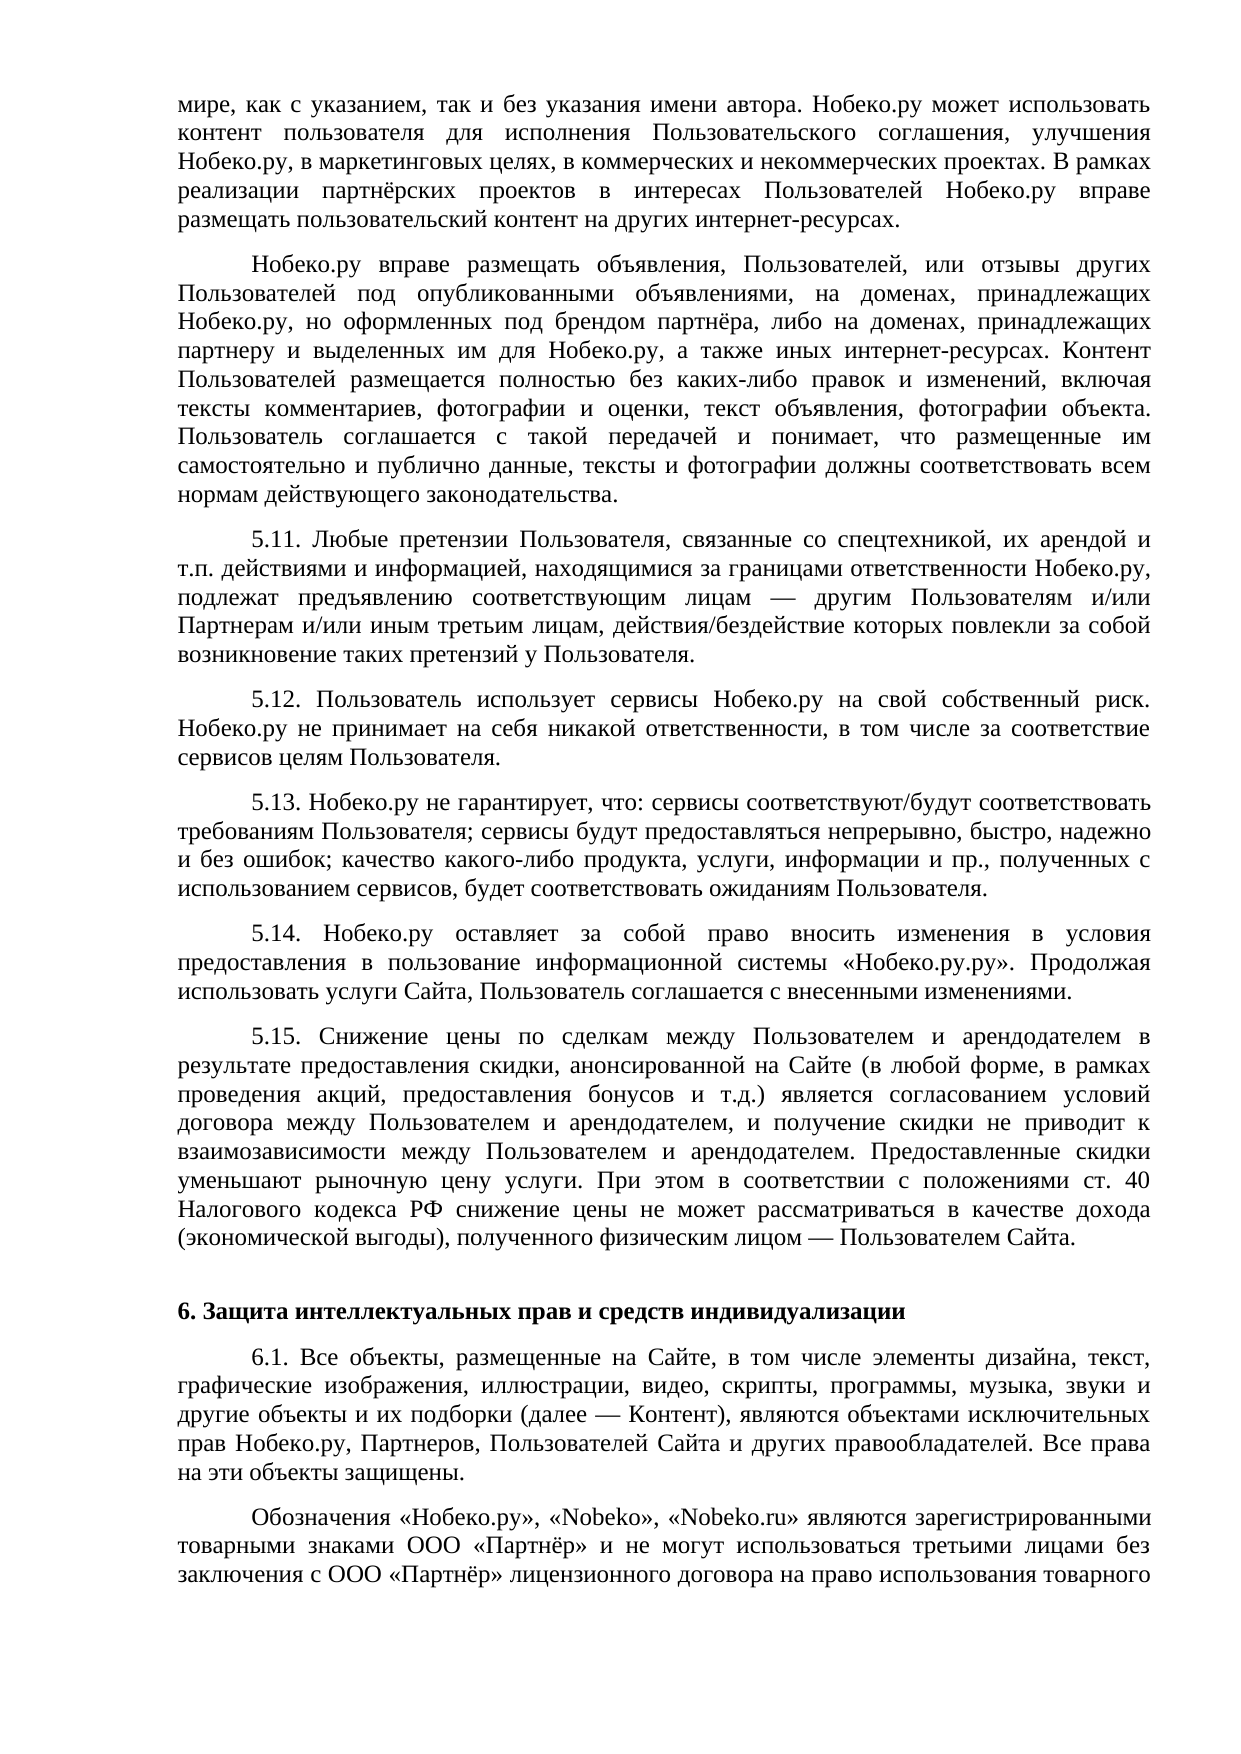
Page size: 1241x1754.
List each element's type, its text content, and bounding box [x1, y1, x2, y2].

text 6. Защита интеллектуальных прав и средств индивидуализации [177, 1268, 1152, 1325]
text 5.14. Нобеко.ру оставляет за собой право вносить изменения в условия предоставления в пользование информационной системы «Нобеко.ру.ру». Продолжая использовать услуги Сайта, Пользователь соглашается с внесенными изменениями. [177, 918, 1152, 1005]
text 6.1. Все объекты, размещенные на Сайте, в том числе элементы дизайна, текст, графические изображения, иллюстрации, видео, скрипты, программы, музыка, звуки и другие объекты и их подборки (далее — Контент), являются объектами исключительных прав Нобеко.ру, Партнеров, Пользователей Сайта и других правообладателей. Все права на эти объекты защищены. [177, 1342, 1152, 1485]
text 5.12. Пользователь использует сервисы Нобеко.ру на свой собственный риск. Нобеко.ру не принимает на себя никакой ответственности, в том числе за соответствие сервисов целям Пользователя. [177, 684, 1152, 771]
text 5.13. Нобеко.ру не гарантирует, что: сервисы соответствуют/будут соответствовать требованиям Пользователя; сервисы будут предоставляться непрерывно, быстро, надежно и без ошибок; качество какого-либо продукта, услуги, информации и пр., полученных с использованием сервисов, будет соответствовать ожиданиям Пользователя. [177, 787, 1152, 902]
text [177, 1502, 1152, 1588]
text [177, 89, 1152, 232]
text 5.11. Любые претензии Пользователя, связанные со спецтехникой, их арендой и т.п. действиями и информацией, находящимися за границами ответственности Нобеко.ру, подлежат предъявлению соответствующим лицам — другим Пользователям и/или Партнерам и/или иным третьим лицам, действия/бездействие которых повлекли за собой возникновение таких претензий у Пользователя. [177, 524, 1152, 668]
text 5.15. Снижение цены по сделкам между Пользователем и арендодателем в результате предоставления скидки, анонсированной на Сайте (в любой форме, в рамках проведения акций, предоставления бонусов и т.д.) является согласованием условий договора между Пользователем и арендодателем, и получение скидки не приводит к взаимозависимости между Пользователем и арендодателем. Предоставленные скидки уменьшают рыночную цену услуги. При этом в соответствии с положениями ст. 40 Налогового кодекса РФ снижение цены не может рассматриваться в качестве дохода (экономической выгоды), полученного физическим лицом — Пользователем Сайта. [177, 1021, 1152, 1251]
text Нобеко.ру вправе размещать объявления, Пользователей, или отзывы других Пользователей под опубликованными объявлениями, на доменах, принадлежащих Нобеко.ру, но оформленных под брендом партнёра, либо на доменах, принадлежащих партнеру и выделенных им для Нобеко.ру, а также иных интернет-ресурсах. Контент Пользователей размещается полностью без каких-либо правок и изменений, включая тексты комментариев, фотографии и оценки, текст объявления, фотографии объекта. Пользователь соглашается с такой передачей и понимает, что размещенные им самостоятельно и публично данные, тексты и фотографии должны соответствовать всем нормам действующего законодательства. [177, 249, 1152, 508]
